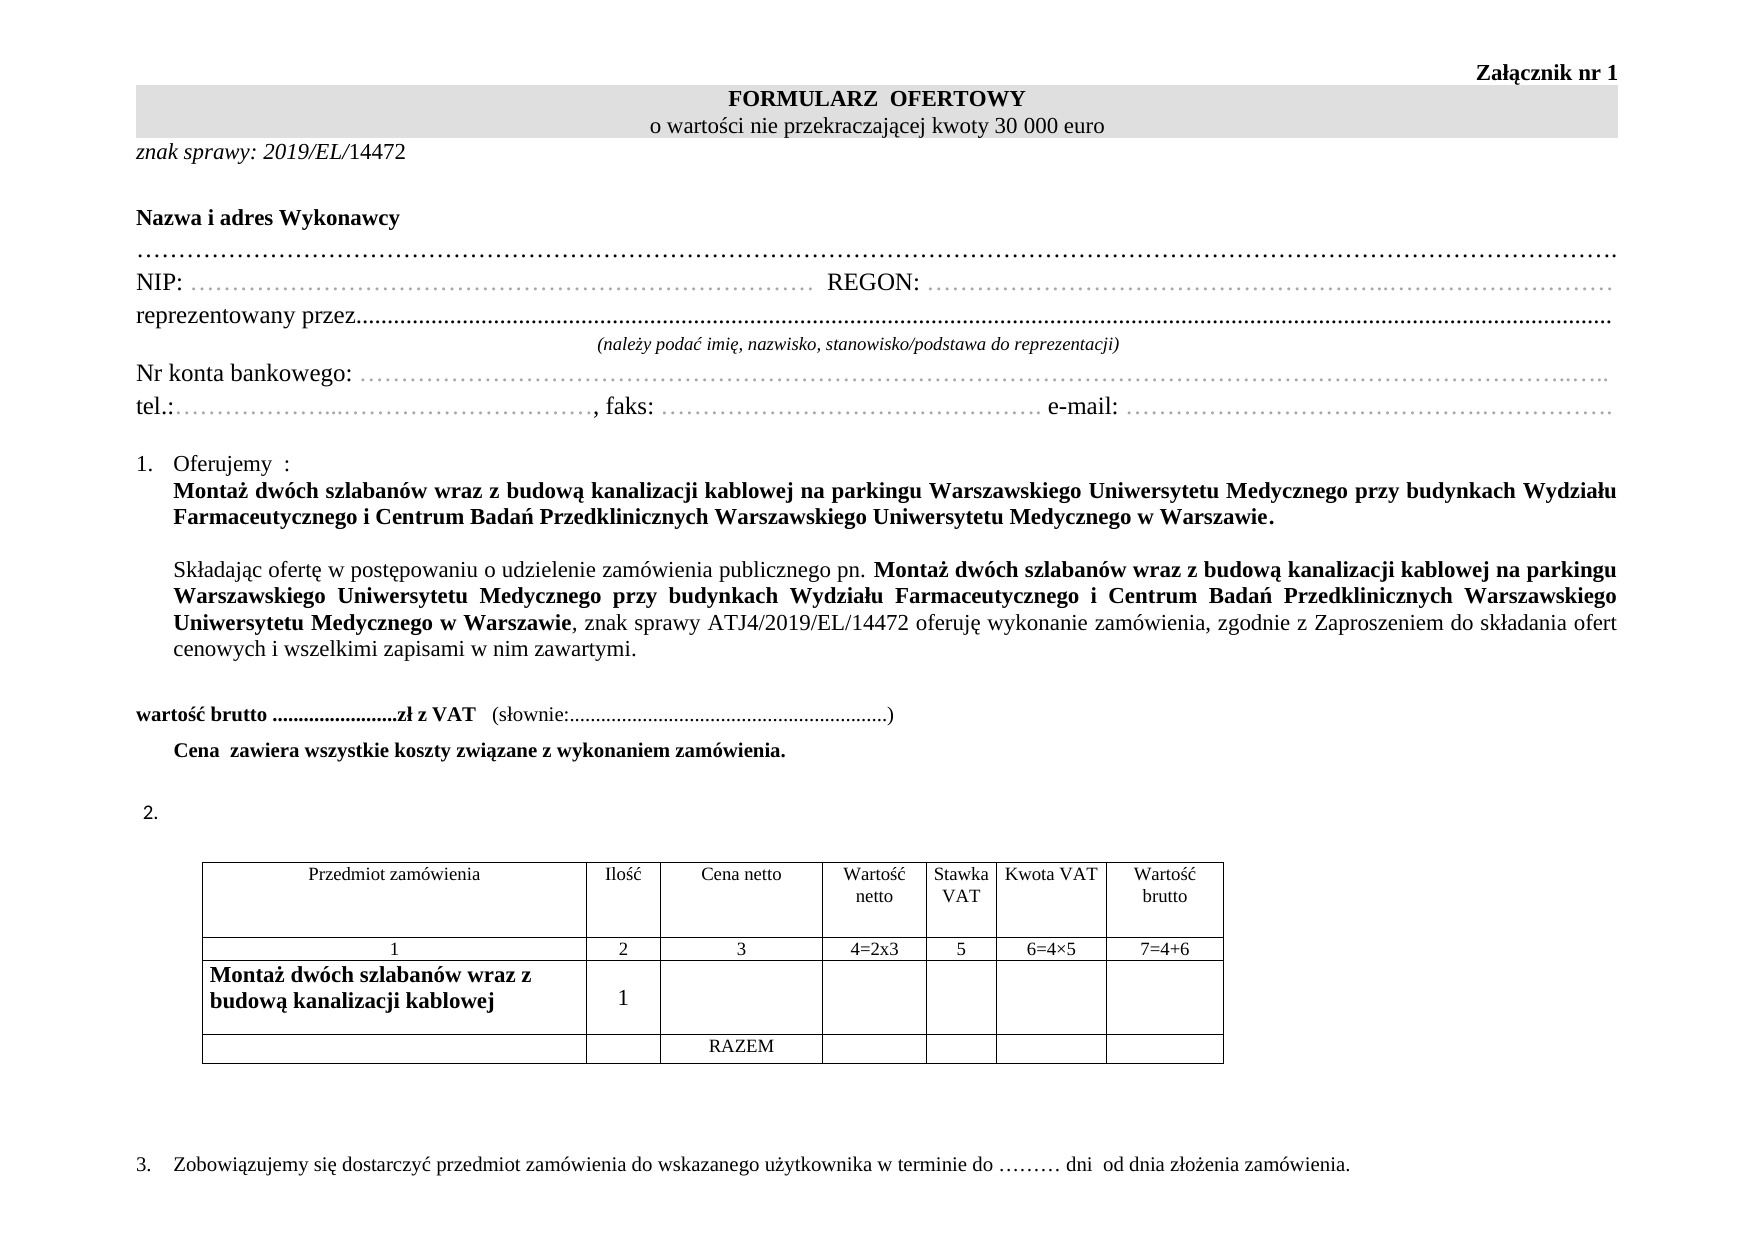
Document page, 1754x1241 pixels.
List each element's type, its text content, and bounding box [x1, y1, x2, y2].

text Załącznik nr 1 [136, 59, 1618, 85]
text Składając ofertę w postępowaniu o udzielenie zamówienia publicznego pn. Montaż dwóch szlabanów wraz z budową kanalizacji kablowej na parkingu Warszawskiego Uniwersytetu Medycznego przy budynkach Wydziału Farmaceutycznego i Centrum Badań Przedklinicznych Warszawskiego Uniwersytetu Medycznego w Warszawie, znak sprawy ATJ4/2019/EL/14472 oferuję wykonanie zamówienia, zgodnie z Zaproszeniem do składania ofert cenowych i wszelkimi zapisami w nim zawartymi. [173, 556, 1618, 661]
table_cell [1107, 961, 1223, 1034]
table_cell 5 [927, 938, 996, 960]
text ……………………………………………………………………………………………………………………………………………………………. [136, 234, 1618, 263]
text o wartości nie przekraczającej kwoty 30 000 euro [136, 112, 1618, 138]
text NIP: ………………………………………………………………… REGON: ………………………………………………..……………………… [136, 267, 1618, 296]
table_cell 2 [587, 938, 660, 960]
text znak sprawy: 2019/EL/14472 [136, 138, 1618, 164]
table_header Stawka VAT [927, 863, 996, 937]
table_cell [823, 1035, 926, 1062]
table_cell [661, 961, 822, 1034]
table_cell [823, 961, 926, 1034]
table_header Kwota VAT [997, 863, 1106, 937]
table_cell [997, 1035, 1106, 1062]
table_cell [203, 1035, 586, 1062]
text Montaż dwóch szlabanów wraz z budową kanalizacji kablowej na parkingu Warszawskiego Uniwersytetu Medycznego przy budynkach Wydziału Farmaceutycznego i Centrum Badań Przedklinicznych Warszawskiego Uniwersytetu Medycznego w Warszawie. [173, 477, 1618, 529]
table_cell 4=2x3 [823, 938, 926, 960]
table_cell 3 [661, 938, 822, 960]
table_header Wartość netto [823, 863, 926, 937]
list Oferujemy : [136, 450, 1618, 477]
text wartość brutto ........................zł z VAT (słownie:.............................................................) [136, 702, 1618, 726]
subtitle Nazwa i adres Wykonawcy [136, 204, 1618, 230]
table_header Cena netto [661, 863, 822, 937]
table_cell [1107, 1035, 1223, 1062]
table_cell [997, 961, 1106, 1034]
list Zobowiązujemy się dostarczyć przedmiot zamówienia do wskazanego użytkownika w terminie do ……… dni od dnia złożenia zamówienia. [136, 1152, 1618, 1176]
table_header Ilość [587, 863, 660, 937]
table_cell 1 [203, 938, 586, 960]
text reprezentowany przez......................................................................................................................................................................................................... [136, 300, 1618, 329]
table_cell 1 [587, 961, 660, 1034]
text tel.:………………...…………………………, faks: ………………………………………. e-mail: …………………………………….……………. [136, 391, 1618, 420]
text Nr konta bankowego: ………………………………………………………………………………………………………………………………..….. [136, 358, 1618, 387]
table_header Przedmiot zamówienia [203, 863, 586, 937]
table_header Wartość brutto [1107, 863, 1223, 937]
text Cena zawiera wszystkie koszty związane z wykonaniem zamówienia. [173, 738, 1618, 762]
text (należy podać imię, nazwisko, stanowisko/podstawa do reprezentacji) [136, 333, 1618, 355]
table_cell RAZEM [661, 1035, 822, 1062]
table_cell [927, 1035, 996, 1062]
table_cell [587, 1035, 660, 1062]
table_cell [927, 961, 996, 1034]
table_cell 7=4+6 [1107, 938, 1223, 960]
table_cell 6=4×5 [997, 938, 1106, 960]
table_cell Montaż dwóch szlabanów wraz z budową kanalizacji kablowej [203, 961, 586, 1034]
text FORMULARZ OFERTOWY [136, 85, 1618, 112]
